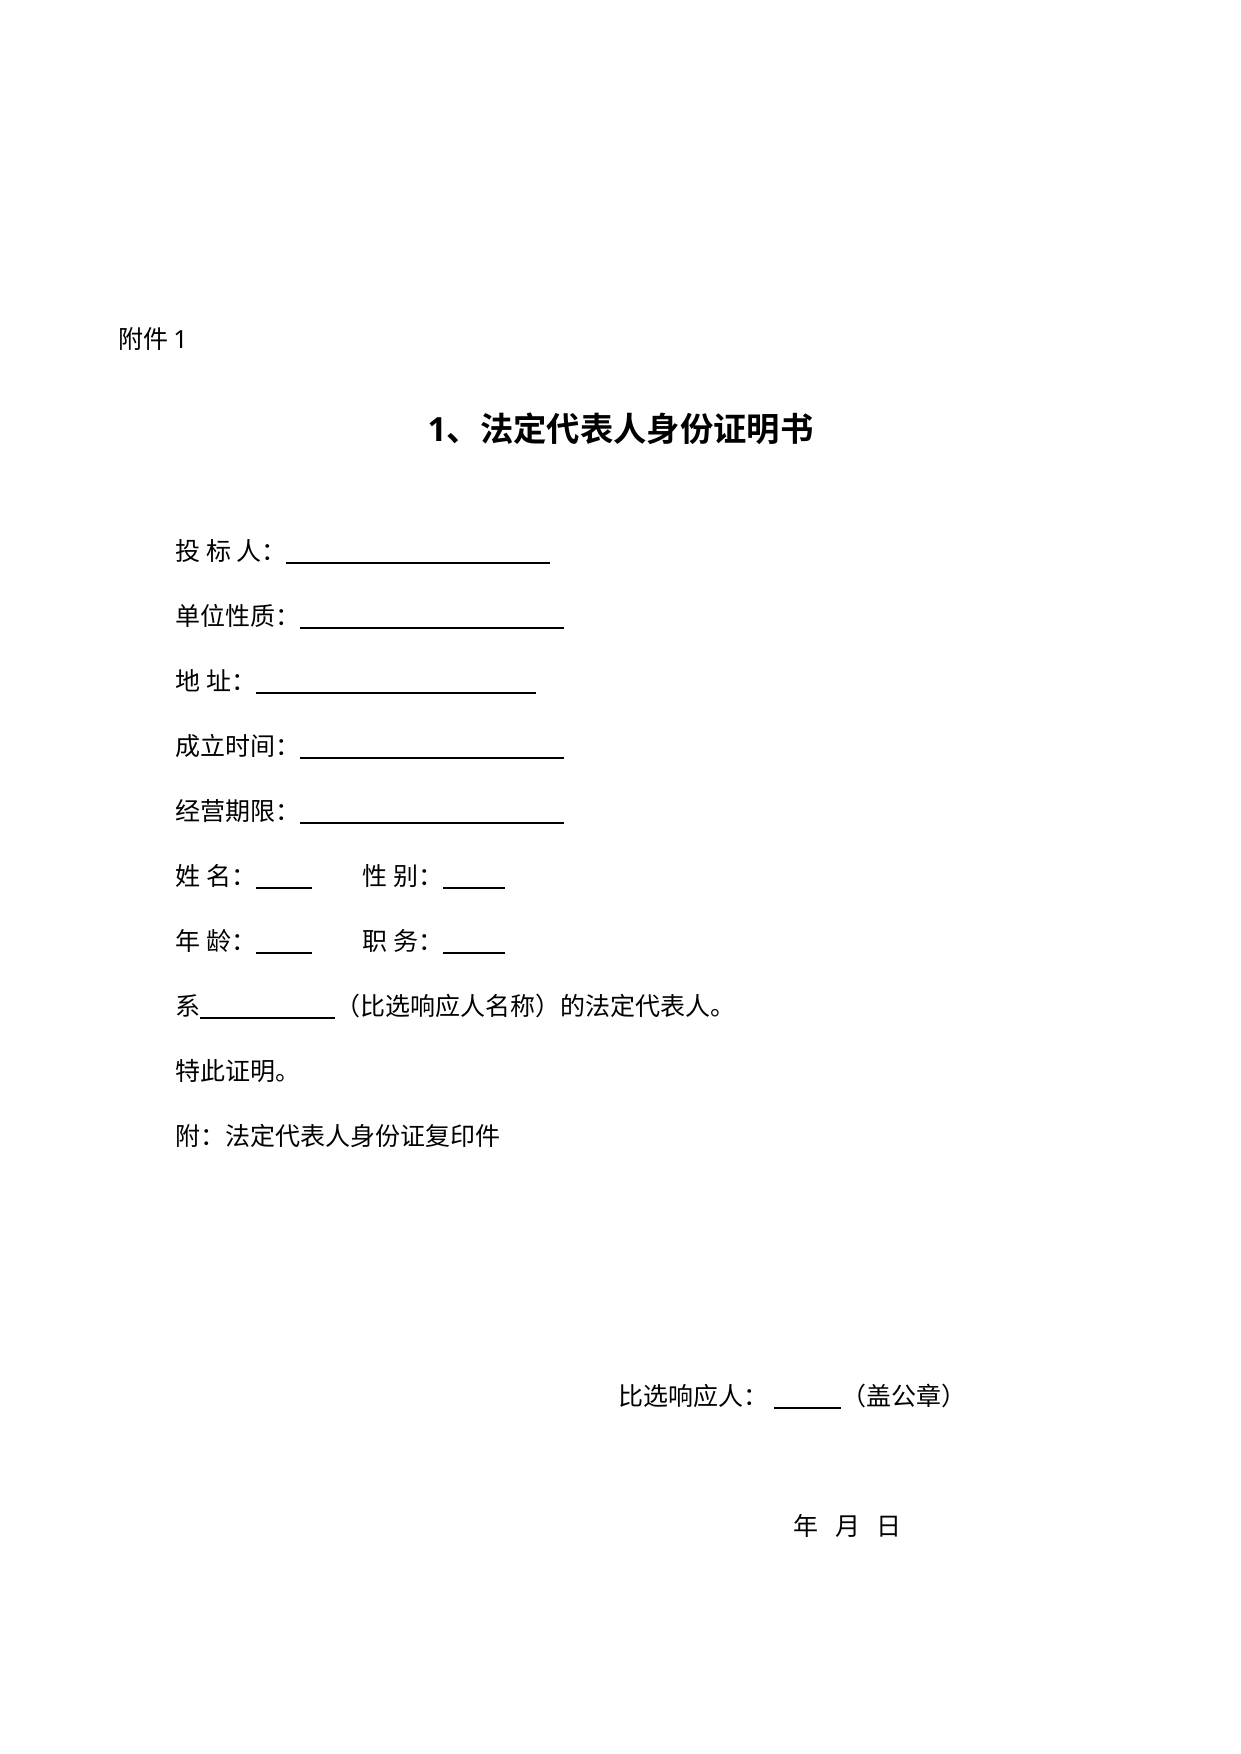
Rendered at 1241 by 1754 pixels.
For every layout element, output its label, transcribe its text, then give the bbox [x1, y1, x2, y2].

text 年 月 日 [118, 1492, 1122, 1557]
text 年 龄： 职 务： [118, 907, 1122, 972]
text 姓 名： 性 别： [118, 842, 1122, 907]
text 成立时间： [118, 712, 1122, 777]
text 经营期限： [118, 777, 1122, 842]
text 单位性质： [118, 582, 1122, 647]
text 附：法定代表人身份证复印件 [118, 1102, 1122, 1167]
text 系 （比选响应人名称）的法定代表人。 [118, 972, 1122, 1037]
text 1、法定代表人身份证明书 [118, 400, 1122, 452]
text 比选响应人： （盖公章） [118, 1362, 1122, 1427]
text 地 址： [118, 647, 1122, 712]
text 投 标 人： [118, 517, 1122, 582]
text 附件1 [118, 306, 1122, 371]
text 特此证明。 [118, 1037, 1122, 1102]
